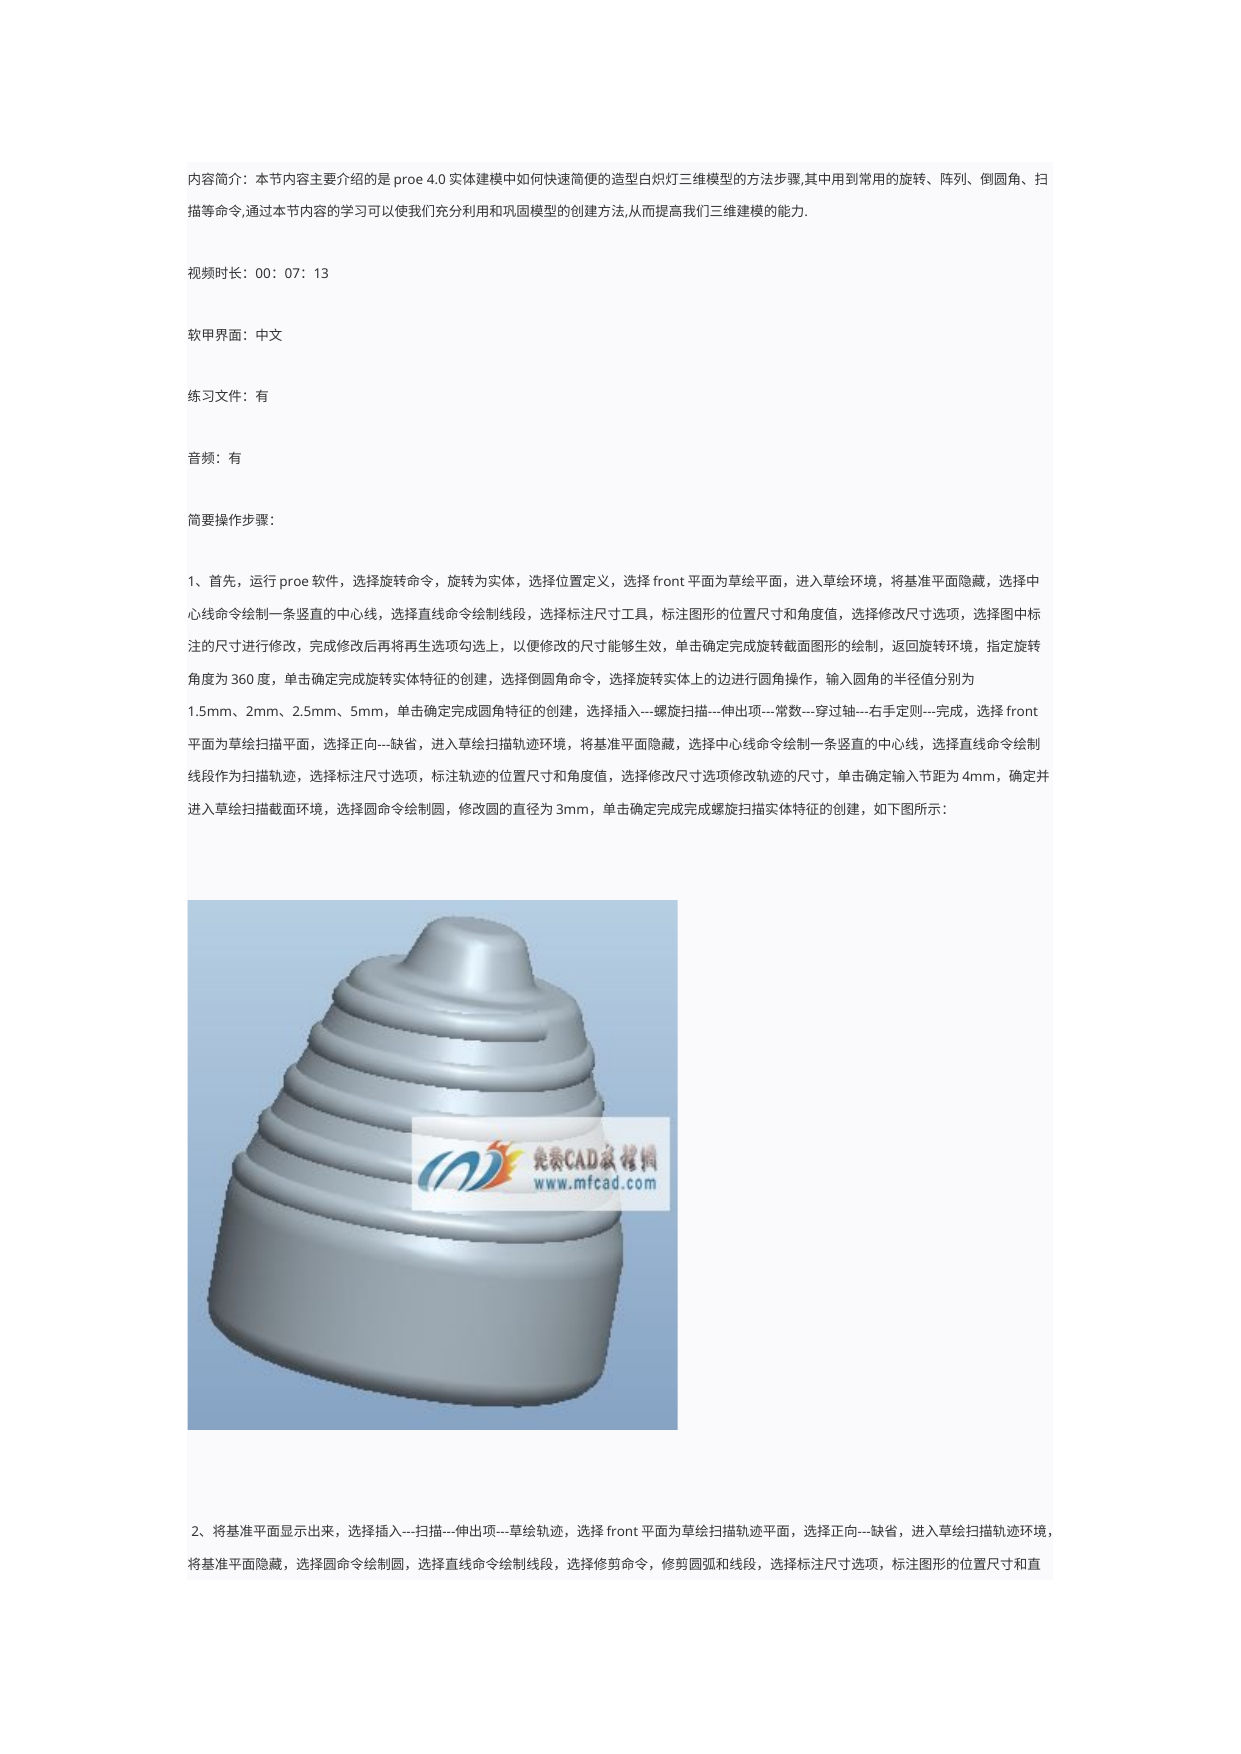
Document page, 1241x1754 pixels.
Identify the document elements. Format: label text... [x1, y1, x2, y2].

text 视频时长：00：07：13 [187, 256, 1053, 289]
picture [187, 900, 678, 1430]
text 内容简介：本节内容主要介绍的是proe 4.0实体建模中如何快速简便的造型白炽灯三维模型的方法步骤,其中用到常用的旋转、阵列、倒圆角、扫描等命令,通过本节内容的学习可以使我们充分利用和巩固模型的创建方法,从而提高我们三维建模的能力. [187, 162, 1053, 227]
text 1、首先，运行proe软件，选择旋转命令，旋转为实体，选择位置定义，选择front平面为草绘平面，进入草绘环境，将基准平面隐藏，选择中心线命令绘制一条竖直的中心线，选择直线命令绘制线段，选择标注尺寸工具，标注图形的位置尺寸和角度值，选择修改尺寸选项，选择图中标注的尺寸进行修改，完成修改后再将再生选项勾选上，以便修改的尺寸能够生效，单击确定完成旋转截面图形的绘制，返回旋转环境，指定旋转角度为360度，单击确定完成旋转实体特征的创建，选择倒圆角命令，选择旋转实体上的边进行圆角操作，输入圆角的半径值分别为1.5mm、2mm、2.5mm、5mm，单击确定完成圆角特征的创建，选择插入---螺旋扫描---伸出项---常数---穿过轴---右手定则---完成，选择front平面为草绘扫描平面，选择正向---缺省，进入草绘扫描轨迹环境，将基准平面隐藏，选择中心线命令绘制一条竖直的中心线，选择直线命令绘制线段作为扫描轨迹，选择标注尺寸选项，标注轨迹的位置尺寸和角度值，选择修改尺寸选项修改轨迹的尺寸，单击确定输入节距为4mm，确定并进入草绘扫描截面环境，选择圆命令绘制圆，修改圆的直径为3mm，单击确定完成完成螺旋扫描实体特征的创建，如下图所示： [187, 564, 1053, 824]
text 简要操作步骤： [187, 503, 1053, 535]
text 练习文件：有 [187, 379, 1053, 412]
text 音频：有 [187, 441, 1053, 474]
text 软甲界面：中文 [187, 318, 1053, 350]
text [187, 1515, 1053, 1580]
